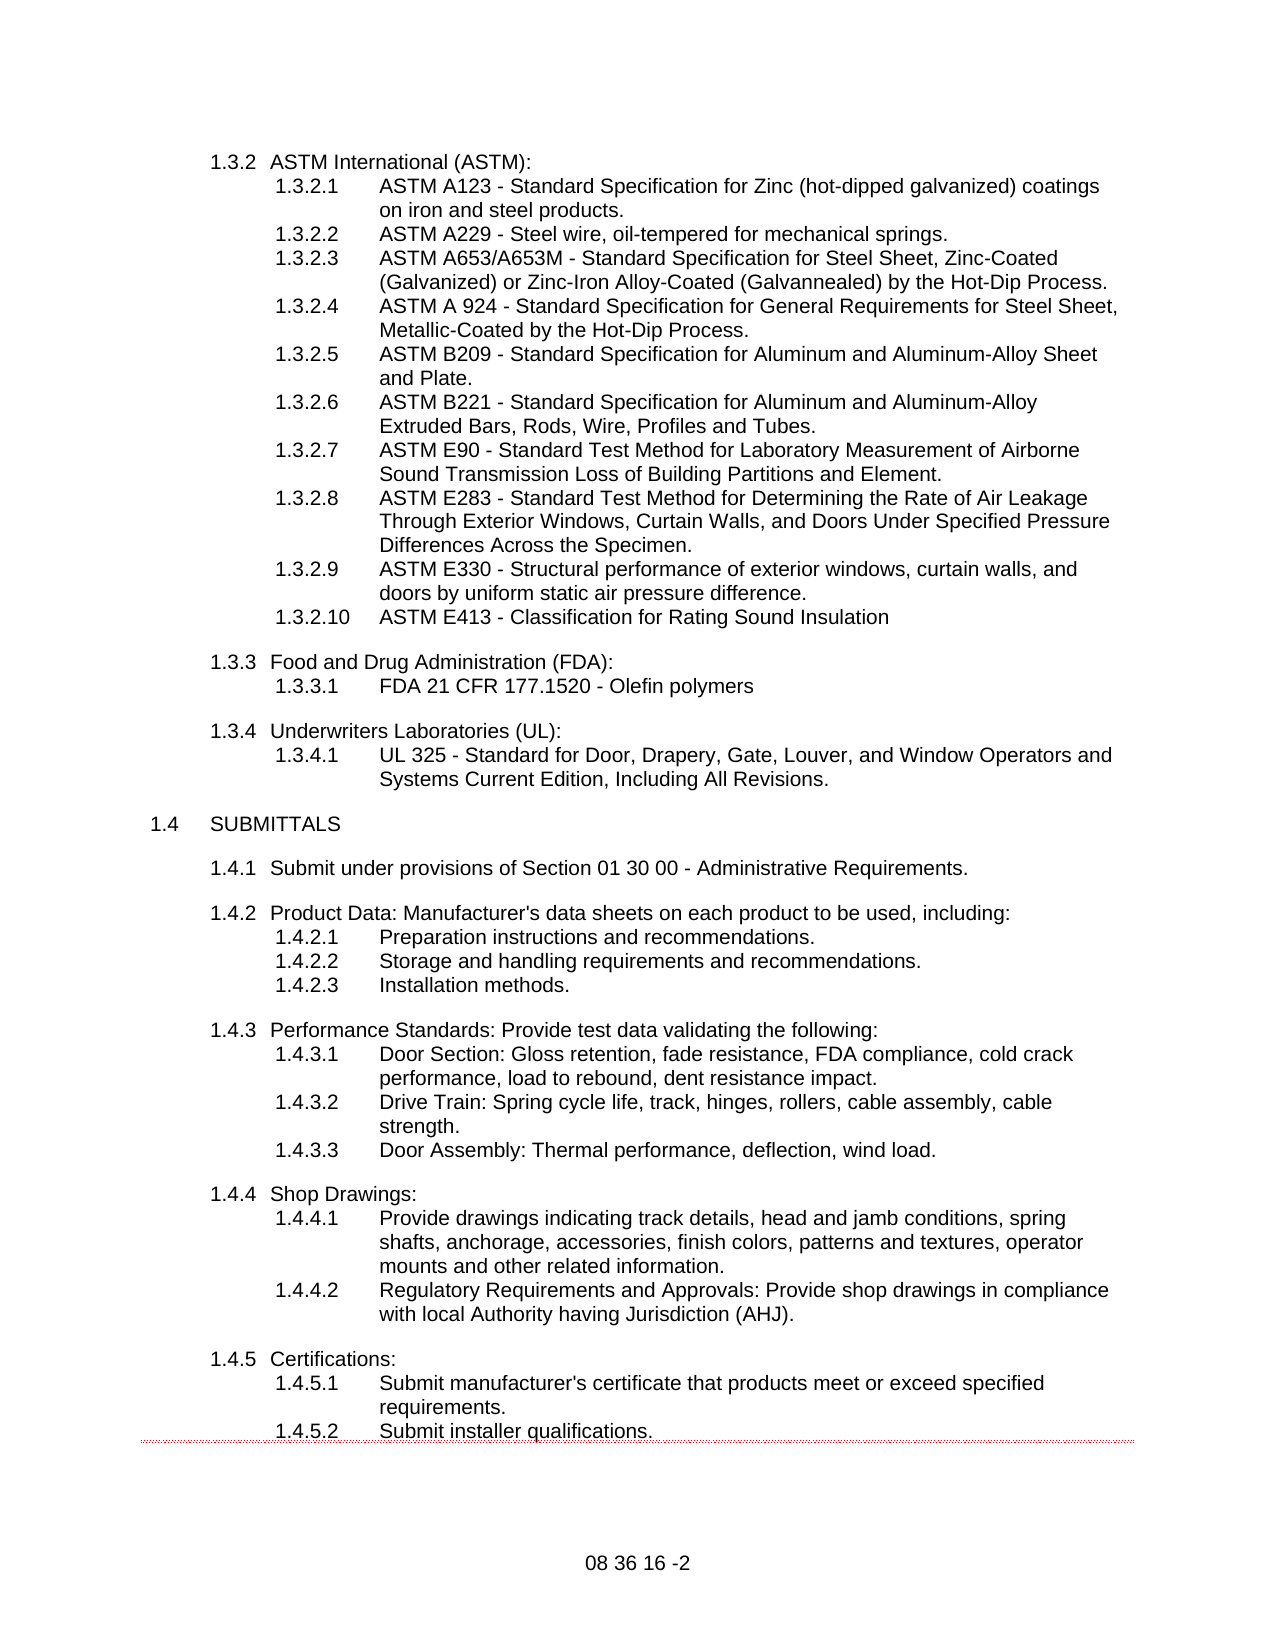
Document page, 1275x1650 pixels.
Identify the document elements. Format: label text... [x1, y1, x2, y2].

list ASTM International (ASTM): [210, 150, 1125, 174]
list UL 325 - Standard for Door, Drapery, Gate, Louver, and Window Operators and Systems Current Edition, Including All Revisions. [275, 743, 1125, 791]
list Door Section: Gloss retention, fade resistance, FDA compliance, cold crack performance, load to rebound, dent resistance impact. [275, 1042, 1125, 1089]
list Product Data: Manufacturer's data sheets on each product to be used, including: [210, 901, 1125, 925]
list Certifications: [210, 1347, 1125, 1371]
list Underwriters Laboratories (UL): [210, 719, 1125, 743]
list ASTM E90 - Standard Test Method for Laboratory Measurement of Airborne Sound Transmission Loss of Building Partitions and Element. [275, 437, 1125, 485]
list Door Assembly: Thermal performance, deflection, wind load. [275, 1137, 1125, 1161]
list Provide drawings indicating track details, head and jamb conditions, spring shafts, anchorage, accessories, finish colors, patterns and textures, operator mounts and other related information. [275, 1206, 1125, 1278]
list SUBMITTALS [150, 811, 1125, 835]
list FDA 21 CFR 177.1520 - Olefin polymers [275, 674, 1125, 698]
list Shop Drawings: [210, 1182, 1125, 1206]
list ASTM B221 - Standard Specification for Aluminum and Aluminum-Alloy Extruded Bars, Rods, Wire, Profiles and Tubes. [275, 389, 1125, 437]
list ASTM E413 - Classification for Rating Sound Insulation [275, 605, 1125, 629]
list ASTM A123 - Standard Specification for Zinc (hot-dipped galvanized) coatings on iron and steel products. [275, 174, 1125, 222]
list Submit installer qualifications. [275, 1419, 1125, 1443]
list ASTM A229 - Steel wire, oil-tempered for mechanical springs. [275, 222, 1125, 246]
list Installation methods. [275, 973, 1125, 997]
list ASTM E283 - Standard Test Method for Determining the Rate of Air Leakage Through Exterior Windows, Curtain Walls, and Doors Under Specified Pressure Differences Across the Specimen. [275, 485, 1125, 557]
list ASTM A 924 - Standard Specification for General Requirements for Steel Sheet, Metallic-Coated by the Hot-Dip Process. [275, 294, 1125, 342]
list Submit manufacturer's certificate that products meet or exceed specified requirements. [275, 1371, 1125, 1419]
list ASTM E330 - Structural performance of exterior windows, curtain walls, and doors by uniform static air pressure difference. [275, 557, 1125, 605]
list Submit under provisions of Section 01 30 00 - Administrative Requirements. [210, 856, 1125, 880]
list Storage and handling requirements and recommendations. [275, 949, 1125, 973]
list Drive Train: Spring cycle life, track, hinges, rollers, cable assembly, cable strength. [275, 1089, 1125, 1137]
list Performance Standards: Provide test data validating the following: [210, 1018, 1125, 1042]
list Food and Drug Administration (FDA): [210, 650, 1125, 674]
list ASTM B209 - Standard Specification for Aluminum and Aluminum-Alloy Sheet and Plate. [275, 342, 1125, 389]
list ASTM A653/A653M - Standard Specification for Steel Sheet, Zinc-Coated (Galvanized) or Zinc-Iron Alloy-Coated (Galvannealed) by the Hot-Dip Process. [275, 246, 1125, 294]
list Preparation instructions and recommendations. [275, 925, 1125, 949]
list Regulatory Requirements and Approvals: Provide shop drawings in compliance with local Authority having Jurisdiction (AHJ). [275, 1278, 1125, 1326]
